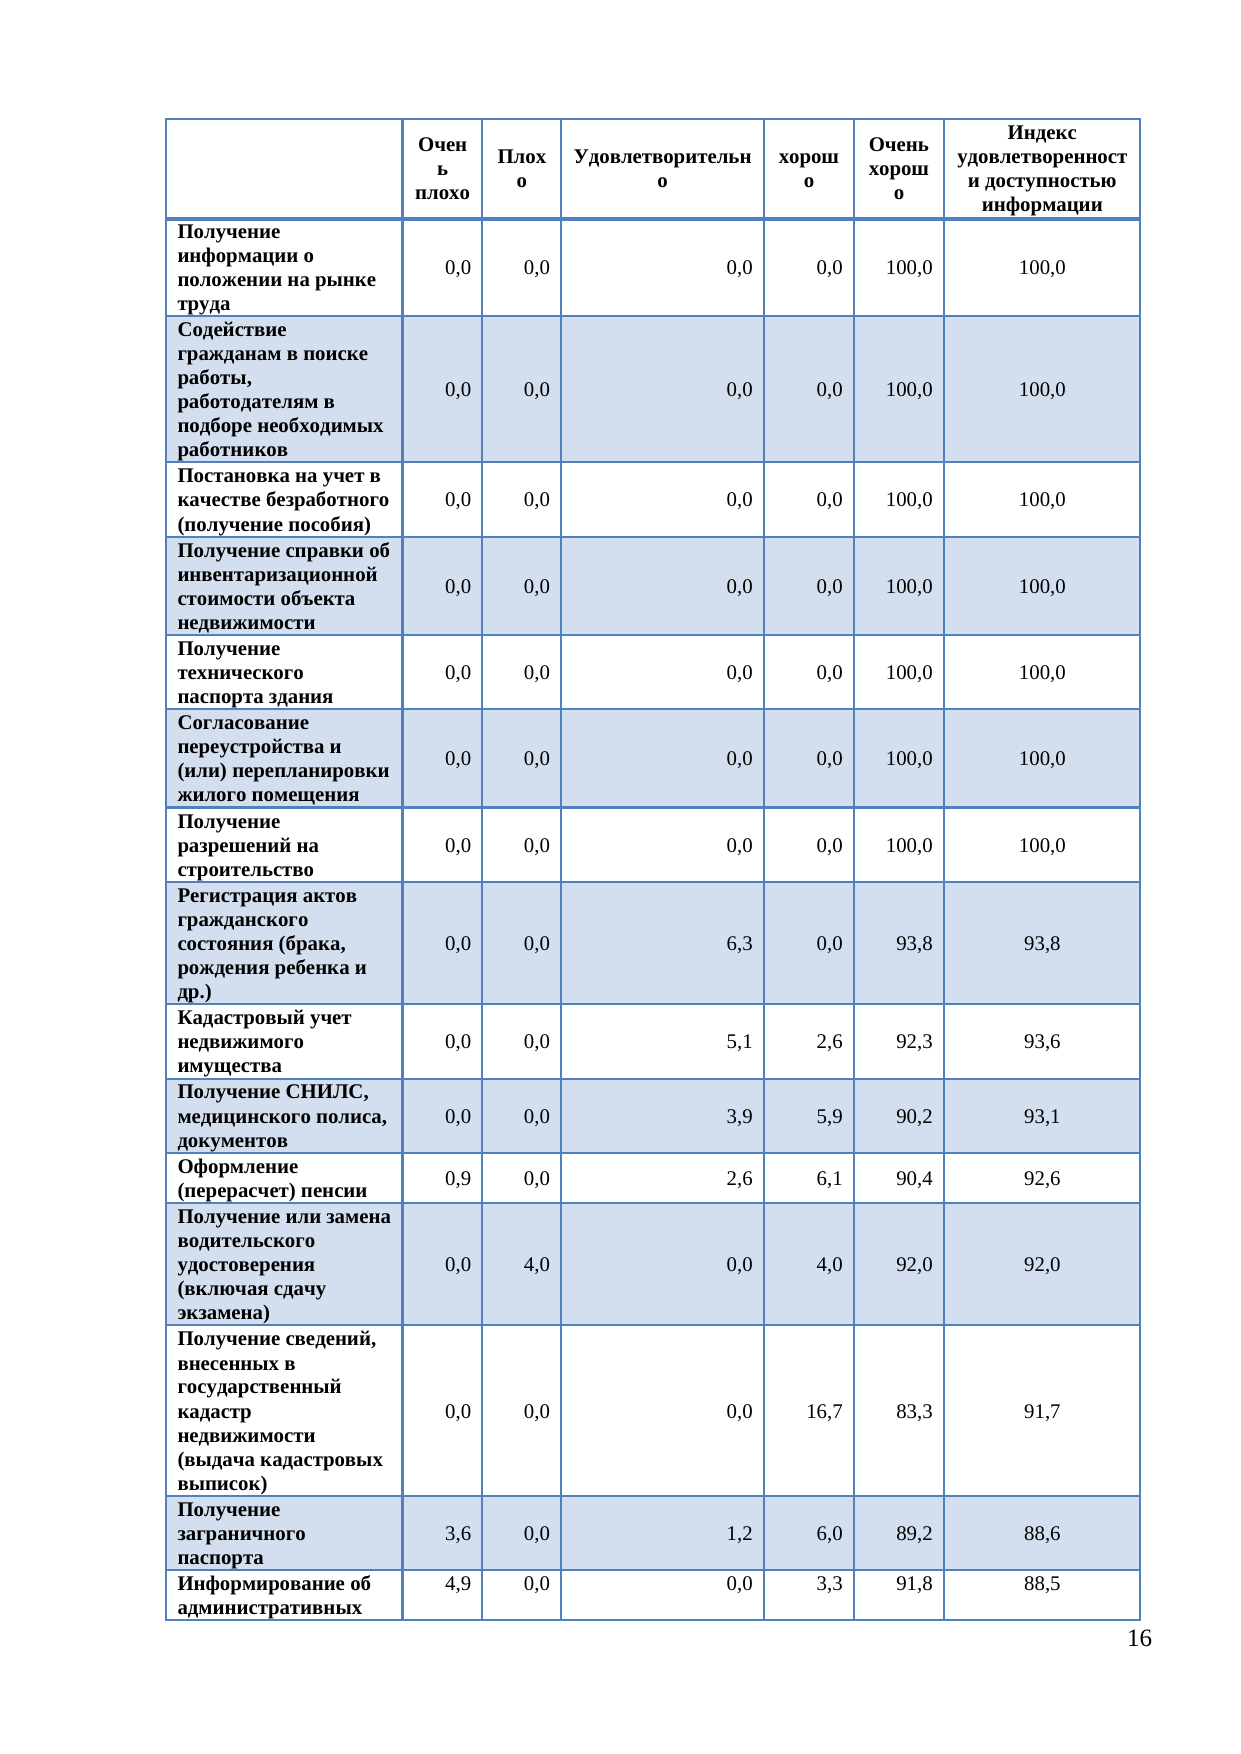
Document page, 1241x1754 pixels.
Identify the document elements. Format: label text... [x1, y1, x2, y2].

table_cell 100,0 [855, 710, 943, 806]
table_cell 0,0 [483, 317, 560, 461]
table_cell 0,0 [562, 1326, 763, 1495]
table_cell 0,0 [765, 883, 853, 1003]
table_cell Получение СНИЛС, медицинского полиса, документов [167, 1080, 401, 1152]
table_cell 0,0 [765, 809, 853, 881]
table_cell 0,0 [483, 463, 560, 536]
table_cell 0,0 [562, 1204, 763, 1324]
table_cell 0,0 [404, 1005, 481, 1077]
table_cell 91,7 [945, 1326, 1139, 1495]
table_cell 2,6 [765, 1005, 853, 1077]
table_cell 4,0 [765, 1204, 853, 1324]
table_cell 0,0 [483, 1080, 560, 1152]
table_cell Получение справки об инвентаризационной стоимости объекта недвижимости [167, 538, 401, 634]
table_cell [167, 1571, 401, 1619]
table_cell 6,1 [765, 1154, 853, 1202]
table_cell 100,0 [855, 463, 943, 536]
table_cell 5,9 [765, 1080, 853, 1152]
table_cell 0,0 [483, 883, 560, 1003]
table_cell 89,2 [855, 1497, 943, 1569]
table_cell 0,0 [483, 1497, 560, 1569]
table_cell 100,0 [855, 221, 943, 315]
table_cell 0,0 [483, 538, 560, 634]
table_cell 16,7 [765, 1326, 853, 1495]
table_cell Получение или замена водительского удостоверения (включая сдачу экзамена) [167, 1204, 401, 1324]
table_cell 88,6 [945, 1497, 1139, 1569]
table_cell 0,0 [483, 1154, 560, 1202]
table_header хорошо [765, 120, 853, 216]
table_cell 100,0 [945, 636, 1139, 708]
table_cell 100,0 [855, 809, 943, 881]
table_cell 100,0 [945, 317, 1139, 461]
table_cell 0,0 [562, 809, 763, 881]
table_cell 0,0 [404, 317, 481, 461]
table_cell 90,2 [855, 1080, 943, 1152]
table_cell 6,3 [562, 883, 763, 1003]
table_cell 93,6 [945, 1005, 1139, 1077]
table_cell 4,0 [483, 1204, 560, 1324]
table_cell 0,0 [404, 883, 481, 1003]
table_cell 100,0 [945, 463, 1139, 536]
table_cell 0,0 [404, 1080, 481, 1152]
table_cell 100,0 [855, 538, 943, 634]
table_cell 0,0 [562, 317, 763, 461]
table_header [167, 120, 401, 216]
table_cell 0,0 [404, 1326, 481, 1495]
table_cell 0,0 [404, 809, 481, 881]
table_cell 0,0 [483, 1326, 560, 1495]
table_cell 0,0 [765, 463, 853, 536]
table_cell Получение заграничного паспорта [167, 1497, 401, 1569]
table_cell 0,0 [483, 710, 560, 806]
table_cell 0,0 [562, 710, 763, 806]
table_cell 100,0 [945, 710, 1139, 806]
table_cell Получение информации о положении на рынке труда [167, 221, 401, 315]
table_cell 0,0 [562, 1571, 763, 1619]
table_cell 0,0 [562, 221, 763, 315]
table_cell 100,0 [945, 809, 1139, 881]
table_cell 92,3 [855, 1005, 943, 1077]
table_cell 93,1 [945, 1080, 1139, 1152]
table_cell 0,0 [765, 317, 853, 461]
table_cell 0,0 [404, 1204, 481, 1324]
table_header Плохо [483, 120, 560, 216]
table_cell Получение разрешений на строительство [167, 809, 401, 881]
table_cell 0,0 [404, 636, 481, 708]
table_cell 93,8 [945, 883, 1139, 1003]
table_cell 83,3 [855, 1326, 943, 1495]
table_cell 6,0 [765, 1497, 853, 1569]
table_cell 3,9 [562, 1080, 763, 1152]
table_cell 0,0 [483, 636, 560, 708]
table_cell 100,0 [855, 317, 943, 461]
table_cell 0,0 [562, 636, 763, 708]
table_cell 0,9 [404, 1154, 481, 1202]
table_cell 0,0 [562, 538, 763, 634]
table_cell 1,2 [562, 1497, 763, 1569]
table_cell Регистрация актов гражданского состояния (брака, рождения ребенка и др.) [167, 883, 401, 1003]
table_cell Получение сведений, внесенных в государственный кадастр недвижимости (выдача кадастровых выписок) [167, 1326, 401, 1495]
table_cell 92,6 [945, 1154, 1139, 1202]
table_cell 100,0 [855, 636, 943, 708]
table_cell 3,6 [404, 1497, 481, 1569]
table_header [945, 120, 1139, 216]
table_cell Согласование переустройства и (или) перепланировки жилого помещения [167, 710, 401, 806]
table_cell Кадастровый учет недвижимого имущества [167, 1005, 401, 1077]
table_cell 0,0 [483, 1571, 560, 1619]
table_cell 3,3 [765, 1571, 853, 1619]
table_cell 0,0 [765, 221, 853, 315]
table_cell Содействие гражданам в поиске работы, работодателям в подборе необходимых работников [167, 317, 401, 461]
table_cell 0,0 [765, 710, 853, 806]
table_cell 5,1 [562, 1005, 763, 1077]
table_cell 0,0 [483, 1005, 560, 1077]
table_cell 88,5 [945, 1571, 1139, 1619]
table_cell 4,9 [404, 1571, 481, 1619]
table_header Удовлетворительно [562, 120, 763, 216]
table_cell 0,0 [562, 463, 763, 536]
table_cell 92,0 [945, 1204, 1139, 1324]
table_cell 91,8 [855, 1571, 943, 1619]
table_cell 100,0 [945, 538, 1139, 634]
table_cell 93,8 [855, 883, 943, 1003]
table_cell 0,0 [765, 636, 853, 708]
table_cell 0,0 [483, 221, 560, 315]
table_cell 92,0 [855, 1204, 943, 1324]
table_cell 0,0 [483, 809, 560, 881]
table_cell Получение технического паспорта здания [167, 636, 401, 708]
table_cell 90,4 [855, 1154, 943, 1202]
table_cell 2,6 [562, 1154, 763, 1202]
table_cell 0,0 [404, 463, 481, 536]
table_cell 0,0 [404, 710, 481, 806]
table_cell 0,0 [404, 221, 481, 315]
table_cell Оформление (перерасчет) пенсии [167, 1154, 401, 1202]
table_cell Постановка на учет в качестве безработного (получение пособия) [167, 463, 401, 536]
table_cell 100,0 [945, 221, 1139, 315]
table_header Очень плохо [404, 120, 481, 216]
table_cell 0,0 [765, 538, 853, 634]
table_cell 0,0 [404, 538, 481, 634]
table_header Очень хорошо [855, 120, 943, 216]
